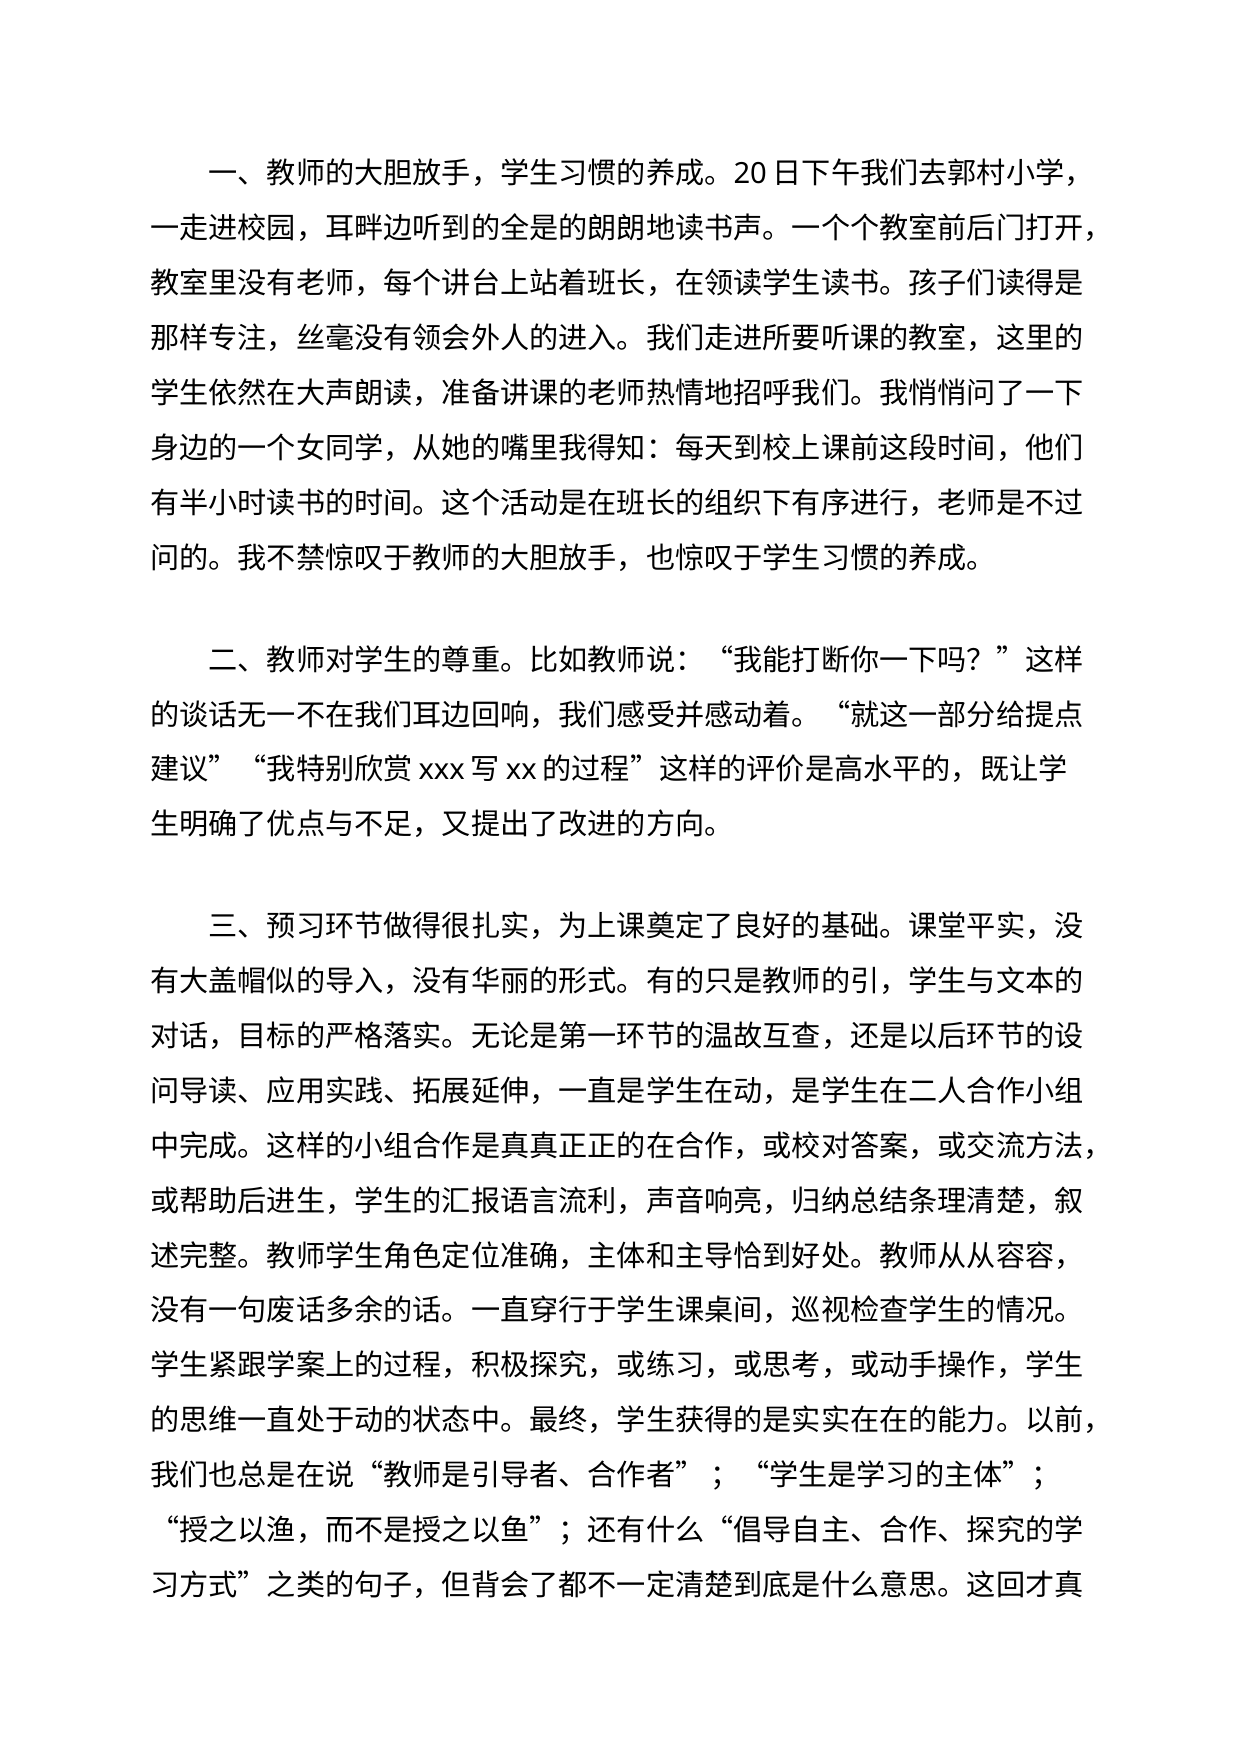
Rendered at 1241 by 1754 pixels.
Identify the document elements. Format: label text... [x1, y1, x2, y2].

text 二、教师对学生的尊重。比如教师说：“我能打断你一下吗？”这样的谈话无一不在我们耳边回响，我们感受并感动着。“就这一部分给提点建议”“我特别欣赏xxx写xx的过程”这样的评价是高水平的，既让学生明确了优点与不足，又提出了改进的方向。 [150, 636, 1090, 843]
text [150, 903, 1090, 1604]
text 一、教师的大胆放手，学生习惯的养成。20日下午我们去郭村小学，一走进校园，耳畔边听到的全是的朗朗地读书声。一个个教室前后门打开，教室里没有老师，每个讲台上站着班长，在领读学生读书。孩子们读得是那样专注，丝毫没有领会外人的进入。我们走进所要听课的教室，这里的学生依然在大声朗读，准备讲课的老师热情地招呼我们。我悄悄问了一下身边的一个女同学，从她的嘴里我得知：每天到校上课前这段时间，他们有半小时读书的时间。这个活动是在班长的组织下有序进行，老师是不过问的。我不禁惊叹于教师的大胆放手，也惊叹于学生习惯的养成。 [150, 150, 1090, 577]
